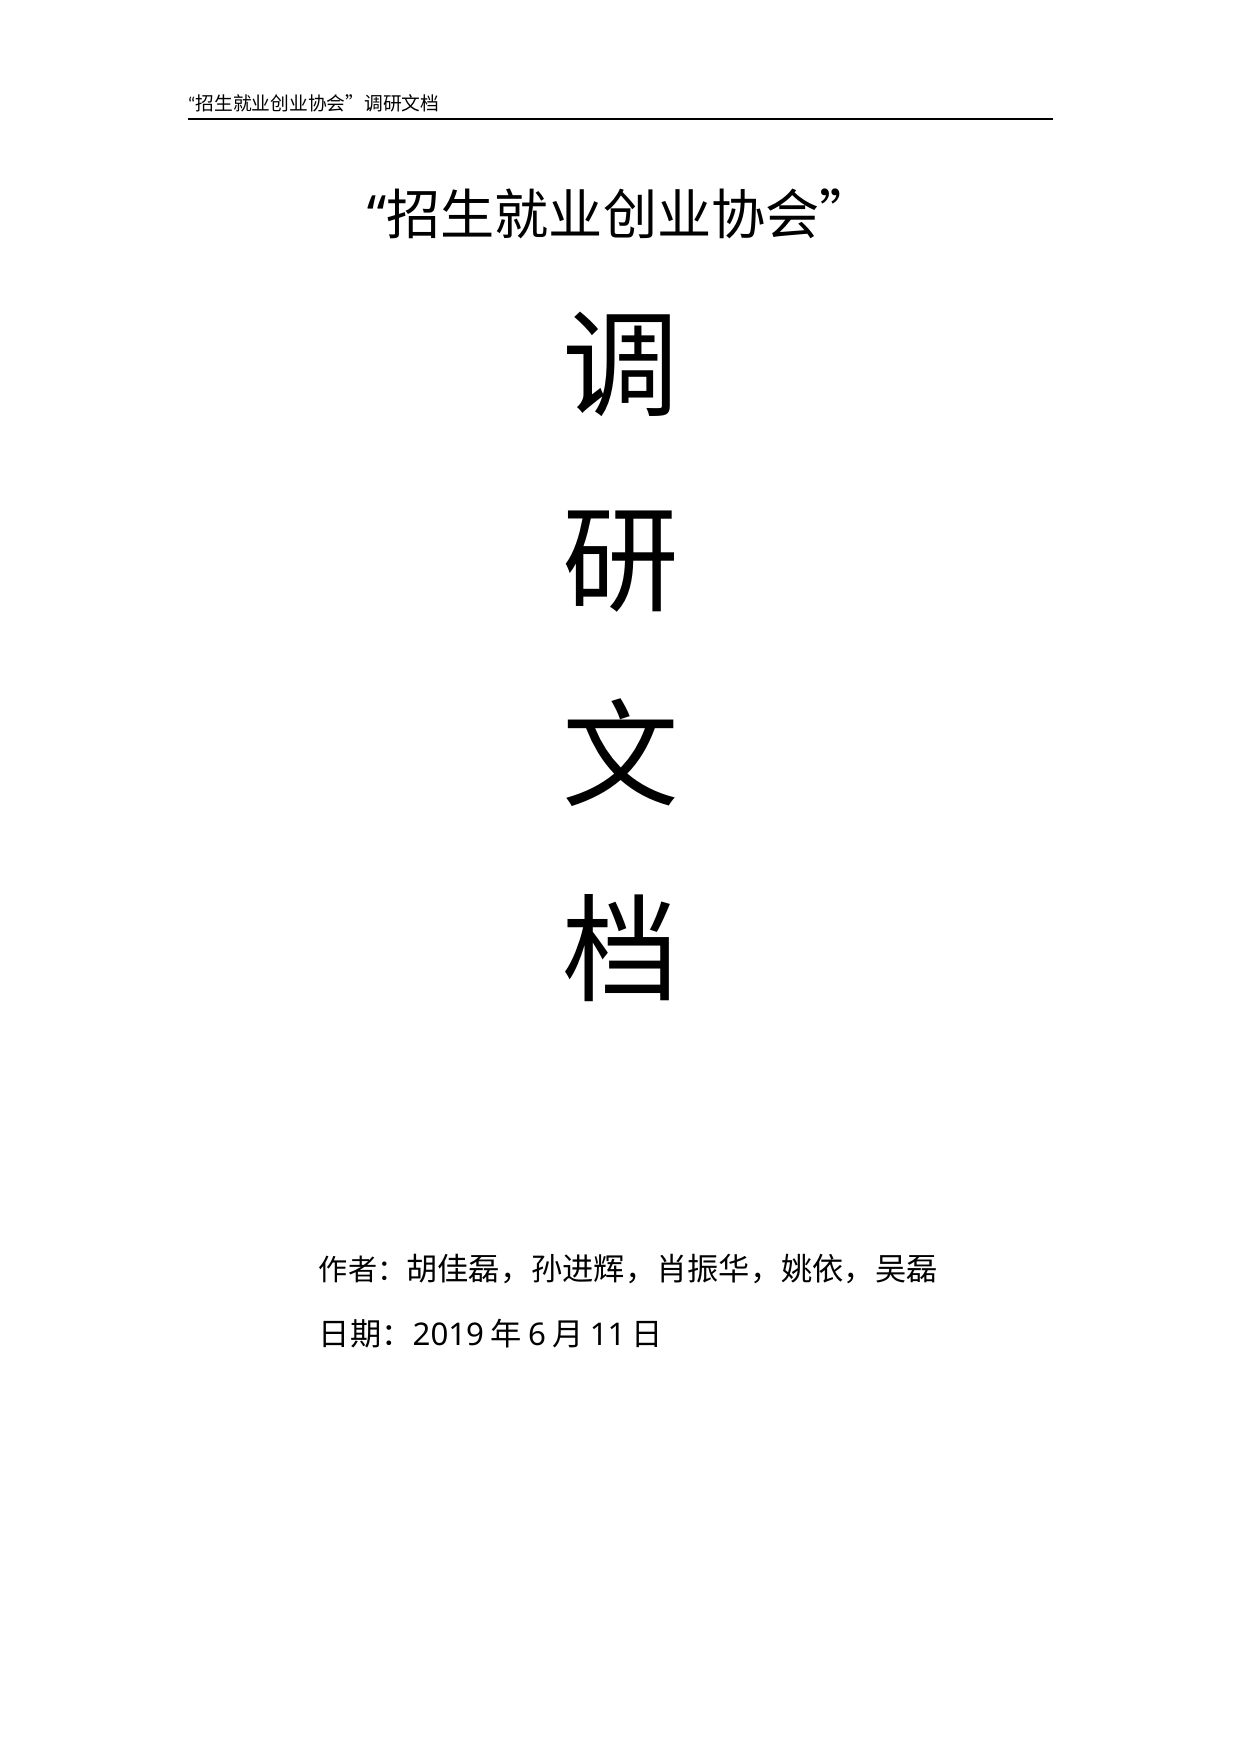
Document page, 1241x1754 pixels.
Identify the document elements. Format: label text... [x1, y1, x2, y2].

text “招生就业创业协会” [187, 162, 1053, 259]
text 文 [187, 649, 1053, 844]
text 作者：胡佳磊，孙进辉，肖振华，姚依，吴磊 [275, 1234, 1053, 1299]
text 研 [187, 454, 1053, 649]
text 档 [187, 844, 1053, 1039]
text 调 [187, 259, 1053, 454]
text 日期：2019年6月11日 [275, 1299, 1053, 1364]
